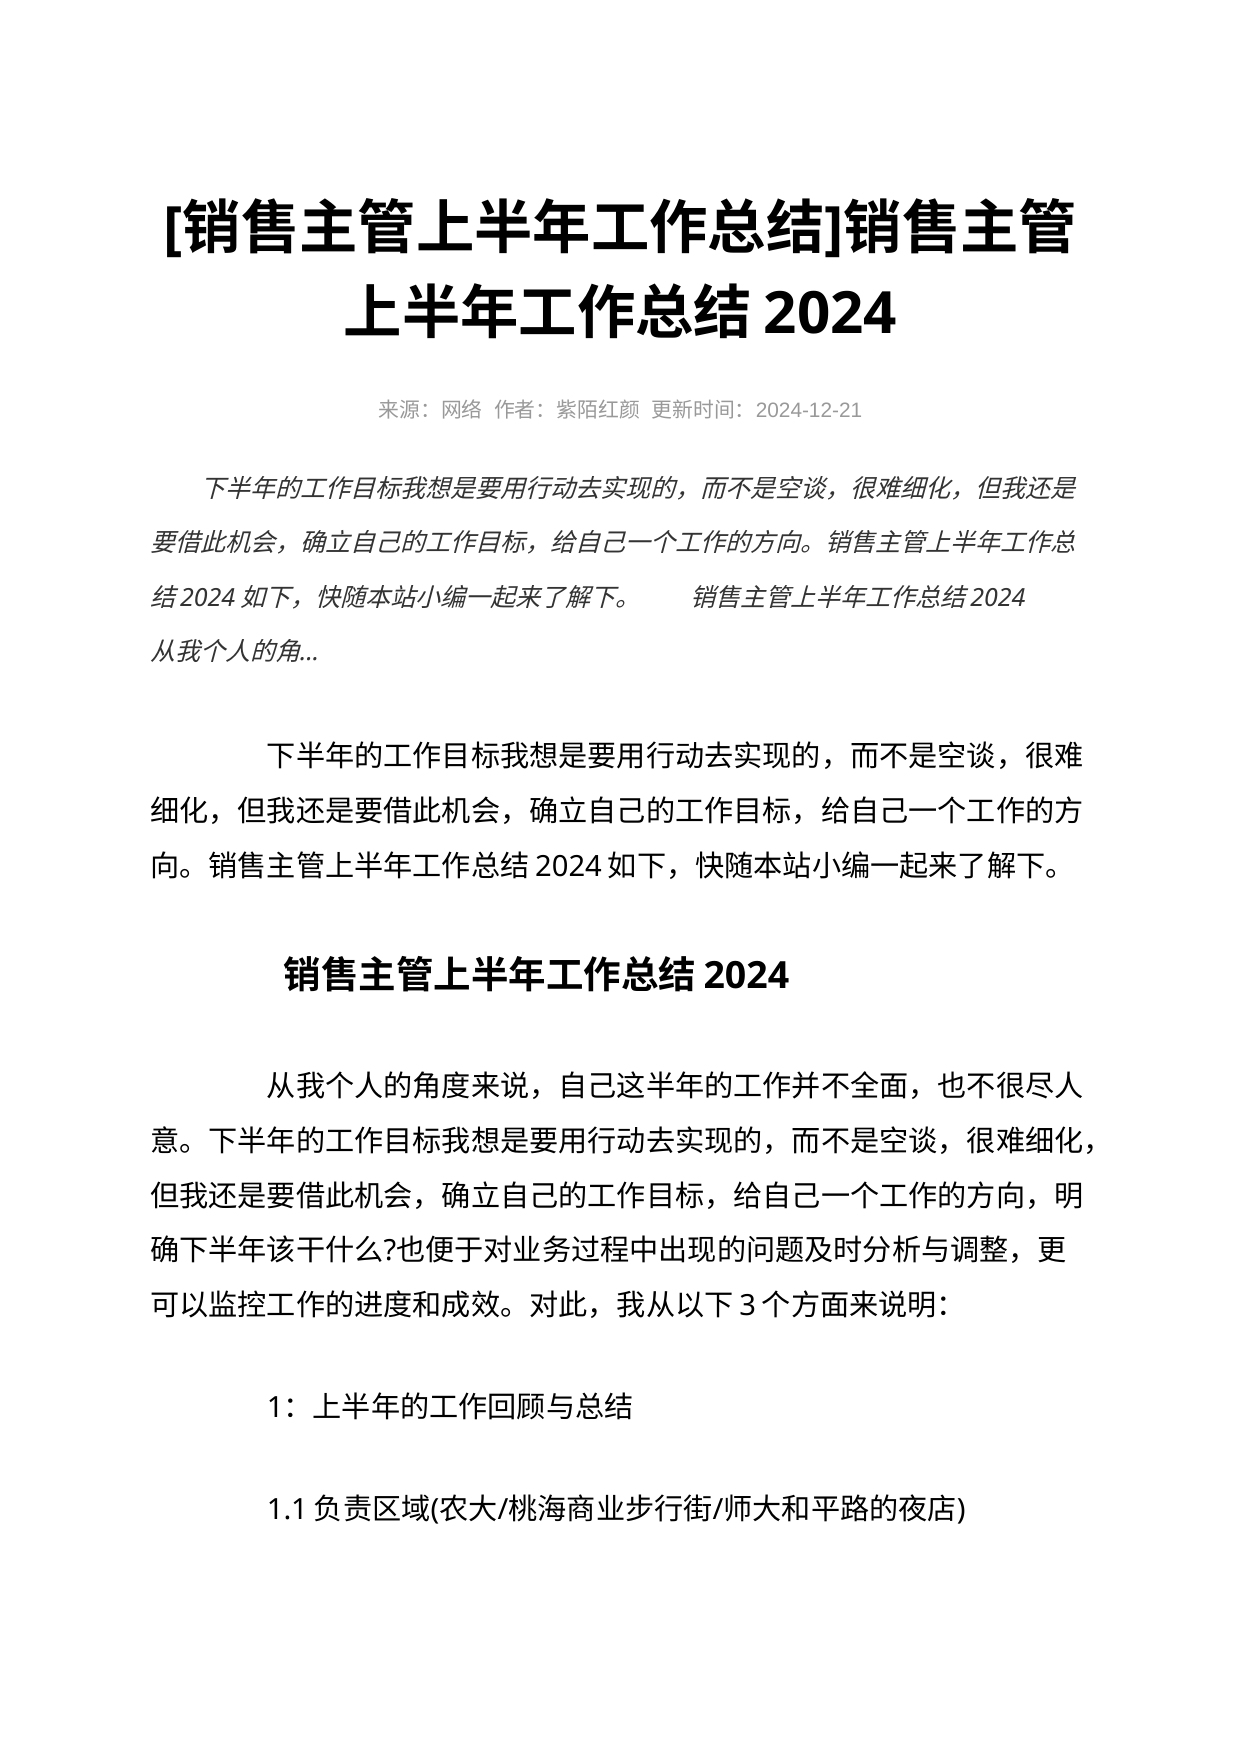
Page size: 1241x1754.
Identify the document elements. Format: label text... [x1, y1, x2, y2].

text 1：上半年的工作回顾与总结 [150, 1384, 1090, 1426]
text 下半年的工作目标我想是要用行动去实现的，而不是空谈，很难细化，但我还是要借此机会，确立自己的工作目标，给自己一个工作的方向。销售主管上半年工作总结2024如下，快随本站小编一起来了解下。 [150, 733, 1090, 885]
text 来源：网络 作者：紫陌红颜 更新时间：2024-12-21 [150, 398, 1090, 422]
text 下半年的工作目标我想是要用行动去实现的，而不是空谈，很难细化，但我还是要借此机会，确立自己的工作目标，给自己一个工作的方向。销售主管上半年工作总结2024如下，快随本站小编一起来了解下。 销售主管上半年工作总结2024 从我个人的角... [150, 468, 1090, 668]
text 销售主管上半年工作总结2024 [150, 945, 1090, 999]
subtitle [销售主管上半年工作总结]销售主管上半年工作总结2024 [150, 181, 1090, 351]
text 从我个人的角度来说，自己这半年的工作并不全面，也不很尽人意。下半年的工作目标我想是要用行动去实现的，而不是空谈，很难细化，但我还是要借此机会，确立自己的工作目标，给自己一个工作的方向，明确下半年该干什么?也便于对业务过程中出现的问题及时分析与调整，更可以监控工作的进度和成效。对此，我从以下3个方面来说明： [150, 1062, 1090, 1324]
text 1.1负责区域(农大/桃海商业步行街/师大和平路的夜店) [150, 1486, 1090, 1528]
